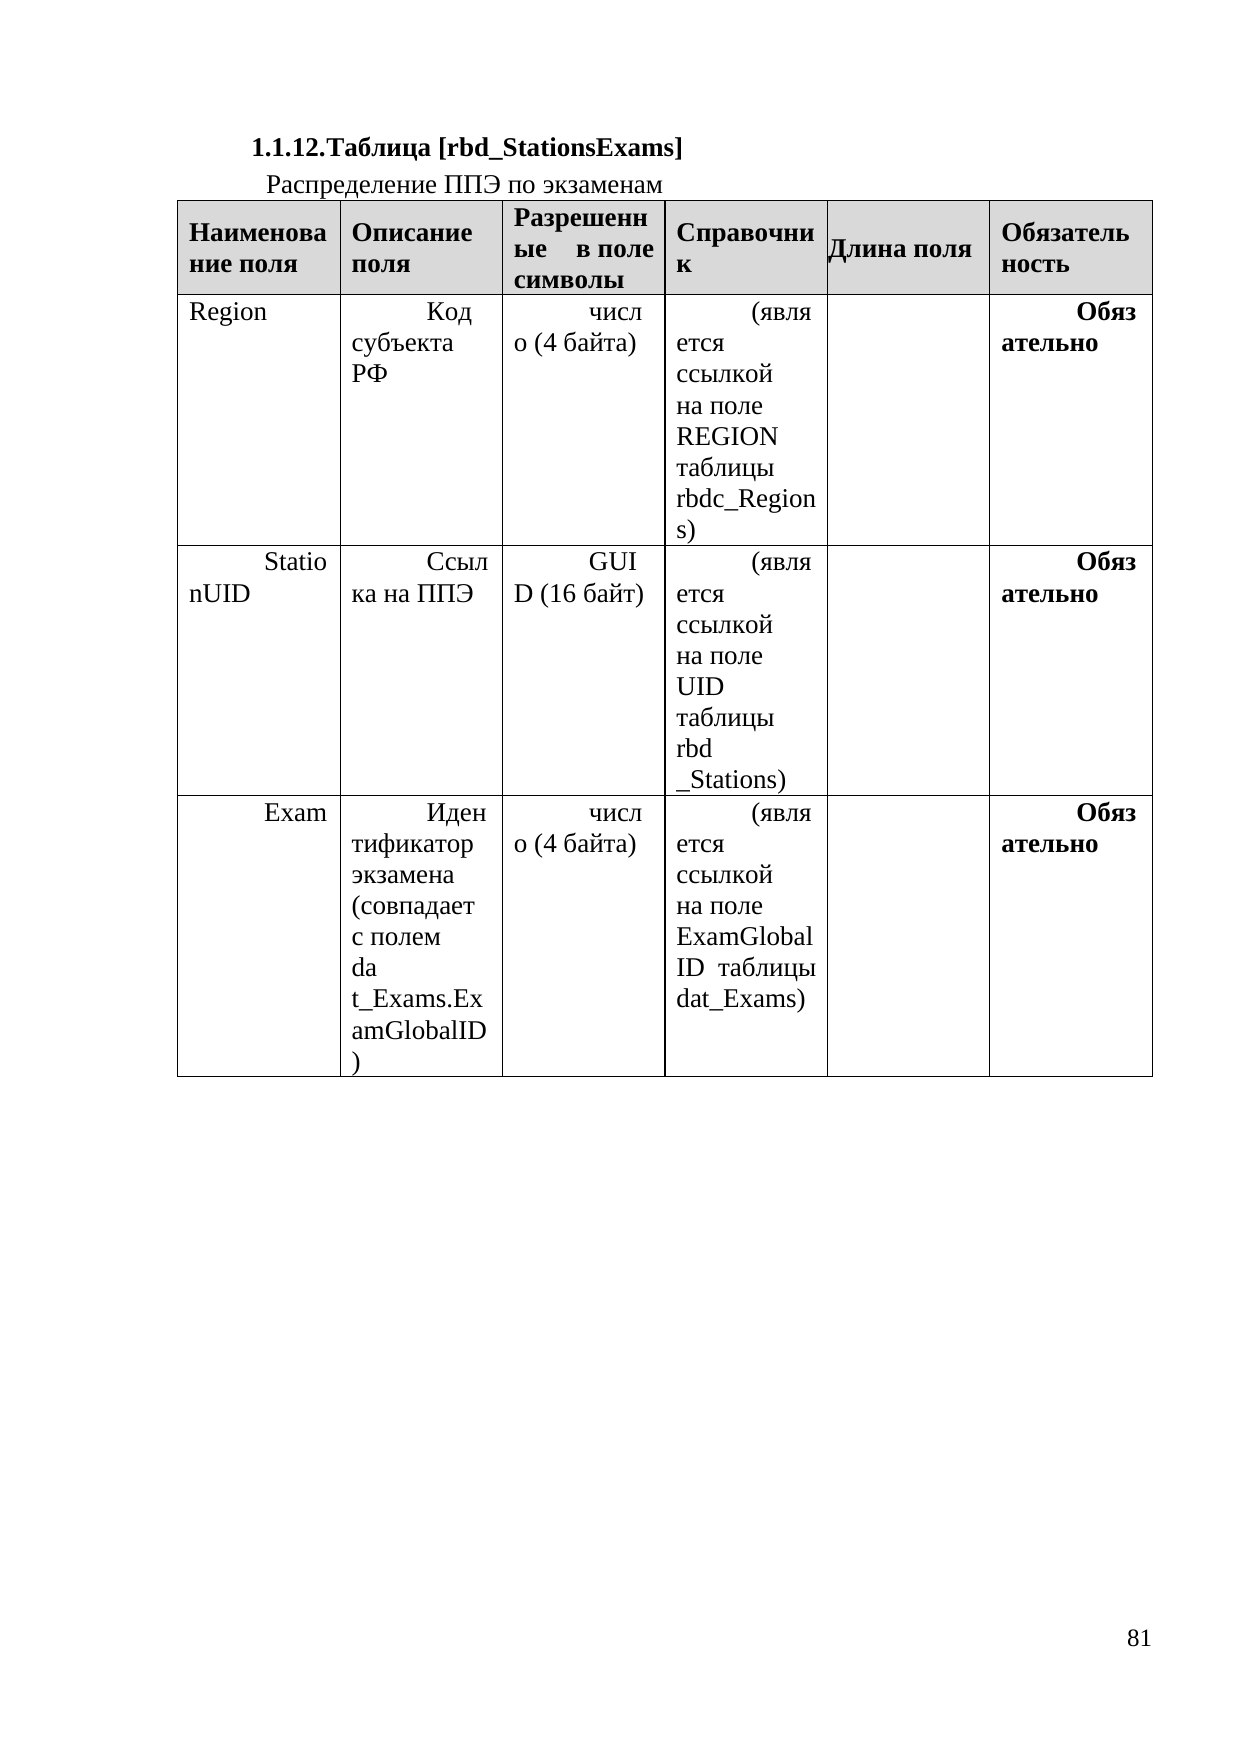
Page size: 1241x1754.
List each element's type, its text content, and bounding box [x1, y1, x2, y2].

table_cell Обязательно [990, 546, 1152, 795]
table_cell число (4 байта) [503, 796, 664, 1076]
table_header Длина поля [828, 201, 989, 294]
table_cell [828, 295, 989, 544]
table_cell [828, 796, 989, 1076]
text Распределение ППЭ по экзаменам [177, 169, 1152, 200]
subtitle Таблица [rbd_StationsExams] [251, 131, 1152, 162]
table_cell (является ссылкой на поле REGION таблицы rbdс_Regions) [666, 295, 827, 544]
table_header Разрешенные в поле символы [503, 201, 664, 294]
table_header Описание поля [341, 201, 502, 294]
table_cell Region [178, 295, 340, 544]
table_cell Код субъекта РФ [341, 295, 502, 544]
table_cell Обязательно [990, 796, 1152, 1076]
table_cell число (4 байта) [503, 295, 664, 544]
table_cell Идентификатор экзамена (совпадает с полем dat_Exams.ExamGlobalID) [341, 796, 502, 1076]
table_cell [828, 546, 989, 795]
table_cell Exam [178, 796, 340, 1076]
table_cell (является ссылкой на поле UID таблицы rbd_Stations) [666, 546, 827, 795]
table_header Наименование поля [178, 201, 340, 294]
table_cell StationUID [178, 546, 340, 795]
table_cell Обязательно [990, 295, 1152, 544]
table_header Справочник [666, 201, 827, 294]
table_cell Ссылка на ППЭ [341, 546, 502, 795]
table_cell (является ссылкой на поле ExamGlobalID таблицы dat_Exams) [666, 796, 827, 1076]
table_header Обязательность [990, 201, 1152, 294]
table_cell GUID (16 байт) [503, 546, 664, 795]
